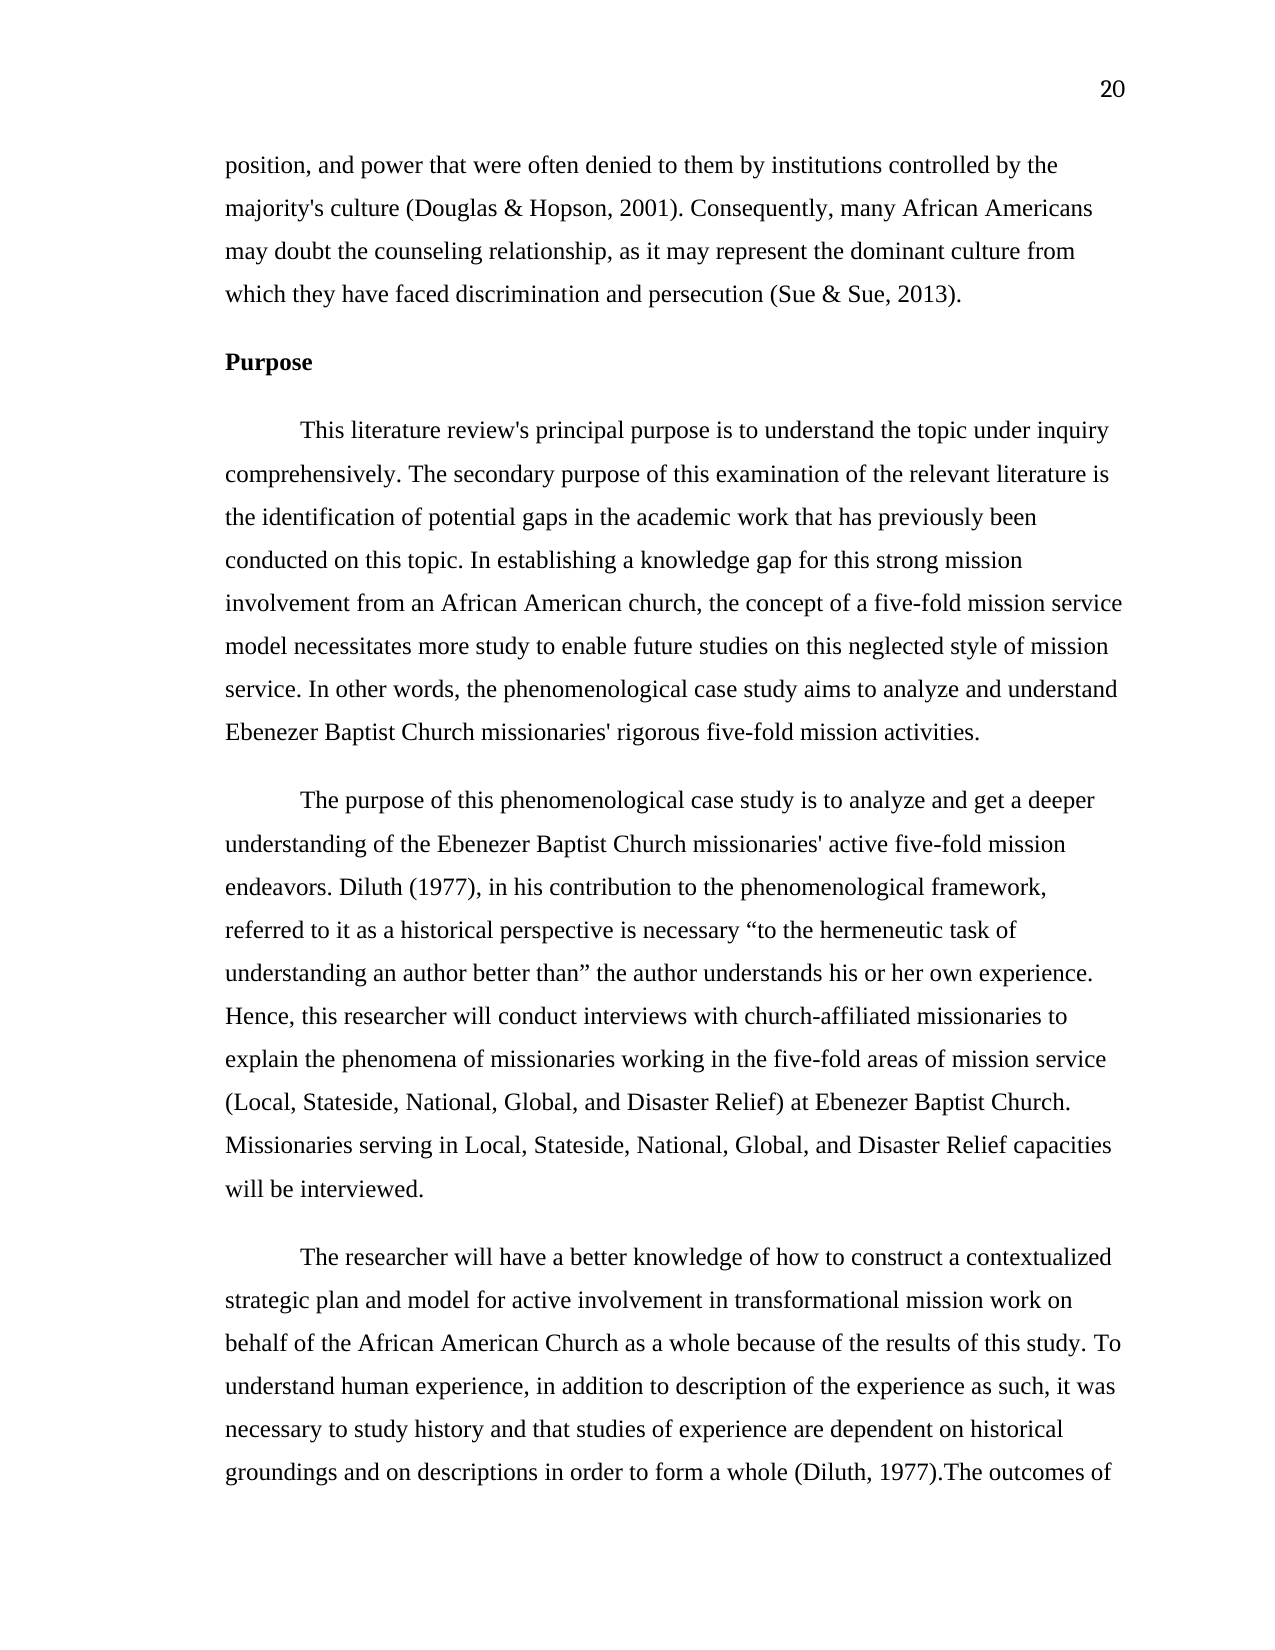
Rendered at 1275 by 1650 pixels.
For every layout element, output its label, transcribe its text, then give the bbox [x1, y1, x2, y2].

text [225, 1242, 1125, 1486]
text This literature review's principal purpose is to understand the topic under inquiry comprehensively. The secondary purpose of this examination of the relevant literature is the identification of potential gaps in the academic work that has previously been conducted on this topic. In establishing a knowledge gap for this strong mission involvement from an African American church, the concept of a five-fold mission service model necessitates more study to enable future studies on this neglected style of mission service. In other words, the phenomenological case study aims to analyze and understand Ebenezer Baptist Church missionaries' rigorous five-fold mission activities. [225, 416, 1125, 746]
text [225, 150, 1125, 308]
text The purpose of this phenomenological case study is to analyze and get a deeper understanding of the Ebenezer Baptist Church missionaries' active five-fold mission endeavors. Diluth (1977), in his contribution to the phenomenological framework, referred to it as a historical perspective is necessary “to the hermeneutic task of understanding an author better than” the author understands his or her own experience. Hence, this researcher will conduct interviews with church-affiliated missionaries to explain the phenomena of missionaries working in the five-fold areas of mission service (Local, Stateside, National, Global, and Disaster Relief) at Ebenezer Baptist Church. Missionaries serving in Local, Stateside, National, Global, and Disaster Relief capacities will be interviewed. [225, 786, 1125, 1202]
text Purpose [225, 347, 1125, 376]
